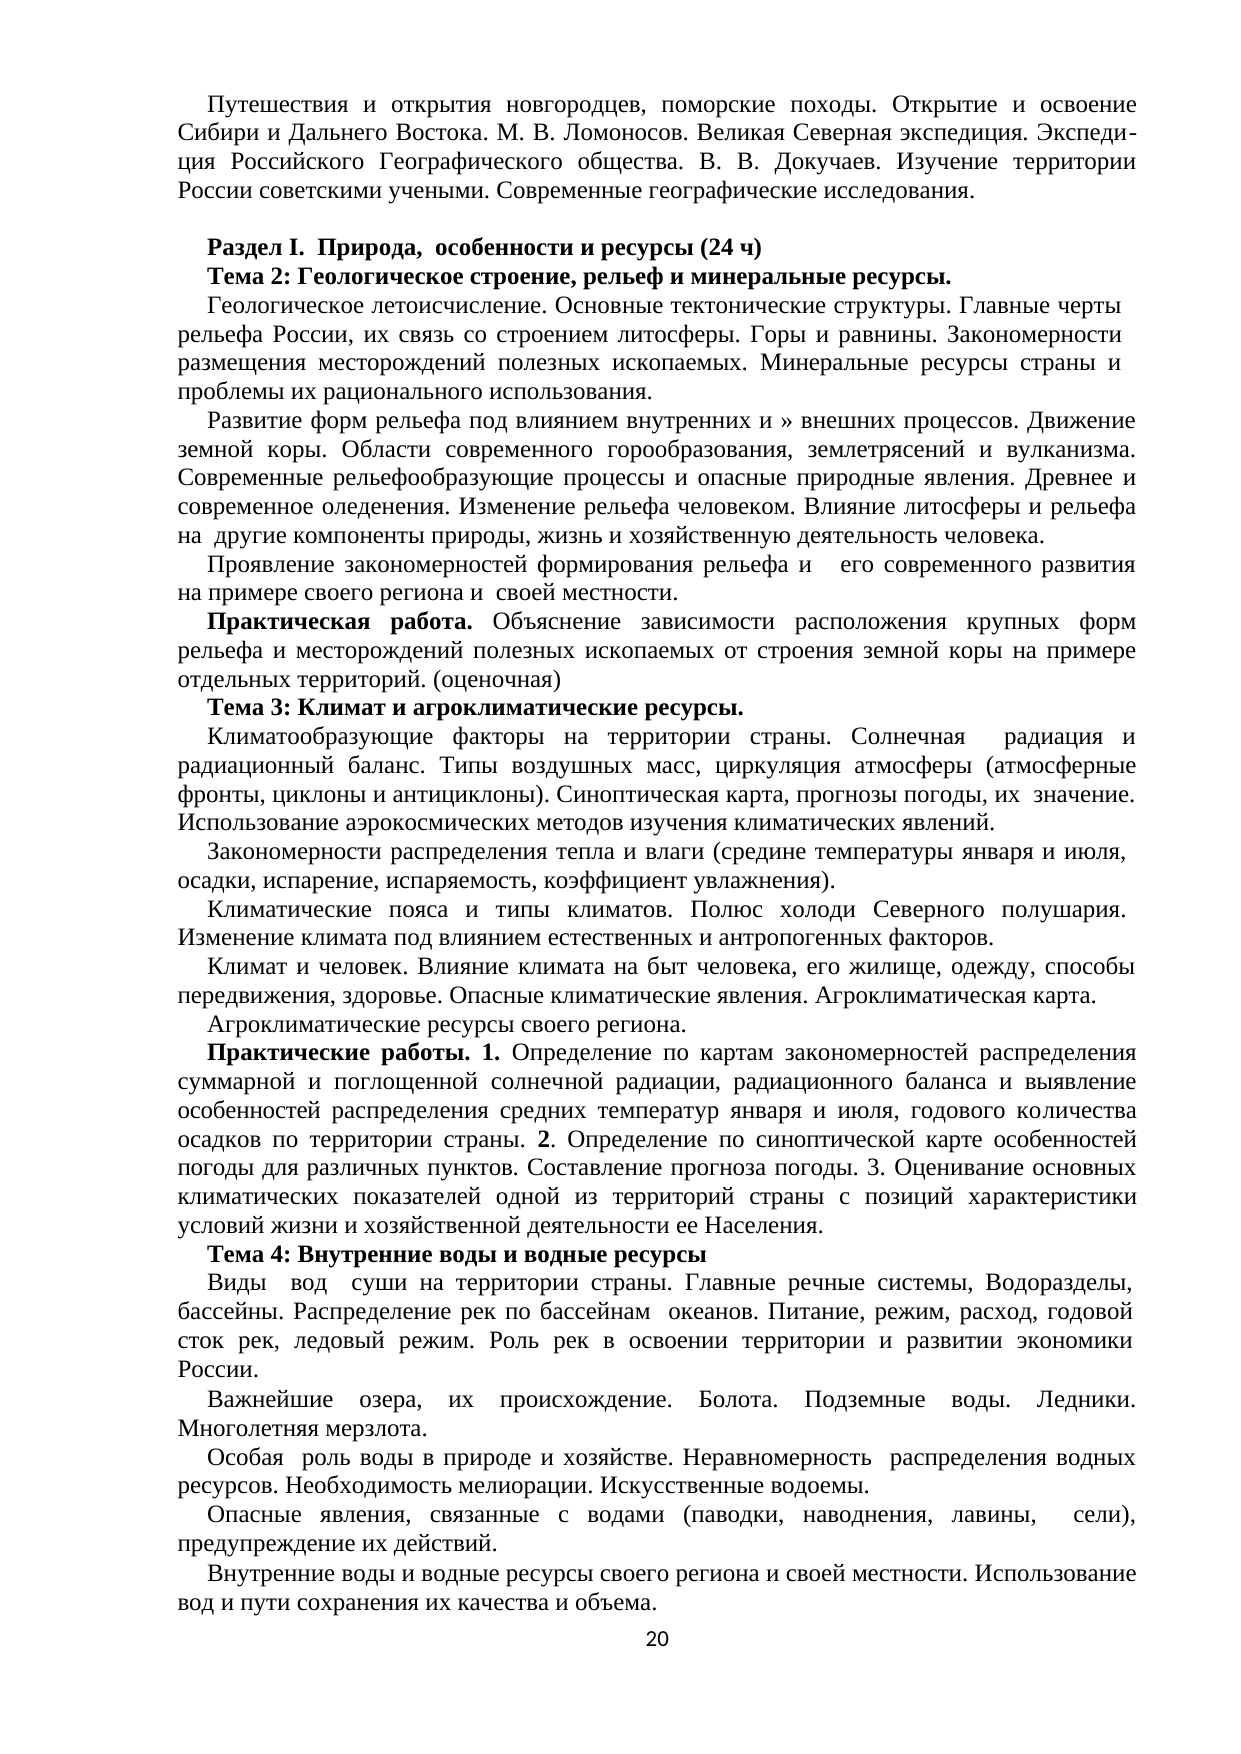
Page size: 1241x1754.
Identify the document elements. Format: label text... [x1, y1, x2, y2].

text Климатообразующие факторы на территории страны. Солнечная радиация и радиационный баланс. Типы воздушных масс, циркуляция атмосферы (атмосферные фронты, циклоны и антициклоны). Синоптическая карта, прогнозы погоды, их значение. Использование аэрокосмических методов изучения климатических явлений. [177, 721, 1137, 836]
text Тема 3: Климат и агроклиматические ресурсы. [177, 692, 1137, 721]
text Внутренние воды и водные ресурсы своего региона и своей местности. Использование вод и пути сохранения их качества и объема. [177, 1558, 1137, 1615]
text Климатические пояса и типы климатов. Полюс холоди Северного полушария. Изменение климата под влиянием естественных и антропогенных факторов. [177, 894, 1127, 951]
text Опасные явления, связанные с водами (паводки, наводнения, лавины, сели), предупреждение их действий. [177, 1499, 1137, 1557]
text Раздел I. Природа, особенности и ресурсы (24 ч) [177, 232, 1137, 261]
text Агроклиматические ресурсы своего региона. [177, 1009, 1137, 1037]
text Геологическое летоисчисление. Основные тектонические структуры. Главные черты рельефа России, их связь со строением литосферы. Горы и равнины. Закономерности размещения месторождений полезных ископаемых. Минеральные ресурсы страны и проблемы их рационального использования. [177, 290, 1122, 405]
text Закономерности распределения тепла и влаги (средине температуры января и июля, осадки, испарение, испаряемость, коэффициент увлажнения). [177, 836, 1127, 894]
text Климат и человек. Влияние климата на быт человека, его жилище, одежду, способы передвижения, здоровье. Опасные климатические явления. Агроклиматическая карта. [177, 951, 1137, 1009]
text Путешествия и открытия новгородцев, поморские походы. Открытие и освоение Сибири и Дальнего Востока. М. В. Ломоносов. Великая Северная экспедиция. Экспедиция Российского Географического общества. В. В. Докучаев. Изучение территории России советскими учеными. Современные географические исследования. [177, 89, 1137, 204]
text Практическая работа. Объяснение зависимости расположения крупных форм рельефа и месторождений полезных ископаемых от строения земной коры на примере отдельных территорий. (оценочная) [177, 606, 1137, 692]
text Важнейшие озера, их происхождение. Болота. Подземные воды. Ледники. Многолетняя мерзлота. [177, 1384, 1137, 1442]
text Особая роль воды в природе и хозяйстве. Неравномерность распределения водных ресурсов. Необходимость мелиорации. Искусственные водоемы. [177, 1442, 1137, 1499]
text Развитие форм рельефа под влиянием внутренних и » внешних процессов. Движение земной коры. Области современного горообразования, землетрясений и вулканизма. Современные рельефообразующие процессы и опасные природные явления. Древнее и современное оледенения. Изменение рельефа человеком. Влияние литосферы и рельефа на другие компоненты природы, жизнь и хозяйственную деятельность человека. [177, 405, 1137, 549]
text Виды вод суши на территории страны. Главные речные системы, Водоразделы, бассейны. Распределение рек по бассейнам океанов. Питание, режим, расход, годовой сток рек, ледовый режим. Роль рек в освоении территории и развитии экономики России. [177, 1267, 1134, 1382]
text Проявление закономерностей формирования рельефа и его современного развития на примере своего региона и своей местности. [177, 549, 1137, 606]
text Практические работы. 1. Определение по картам закономерностей распределения суммарной и поглощенной солнечной радиации, радиационного баланса и выявление особенностей распределения средних температур января и июля, годового количества осадков по территории страны. 2. Определение по синоптической карте особенностей погоды для различных пунктов. Составление прогноза погоды. 3. Оценивание основных климатических показателей одной из территорий страны с позиций характеристики условий жизни и хозяйственной деятельности ее Населения. [177, 1037, 1137, 1239]
text Тема 4: Внутренние воды и водные ресурсы [177, 1239, 1137, 1267]
text Тема 2: Геологическое строение, рельеф и минеральные ресурсы. [177, 261, 1122, 290]
